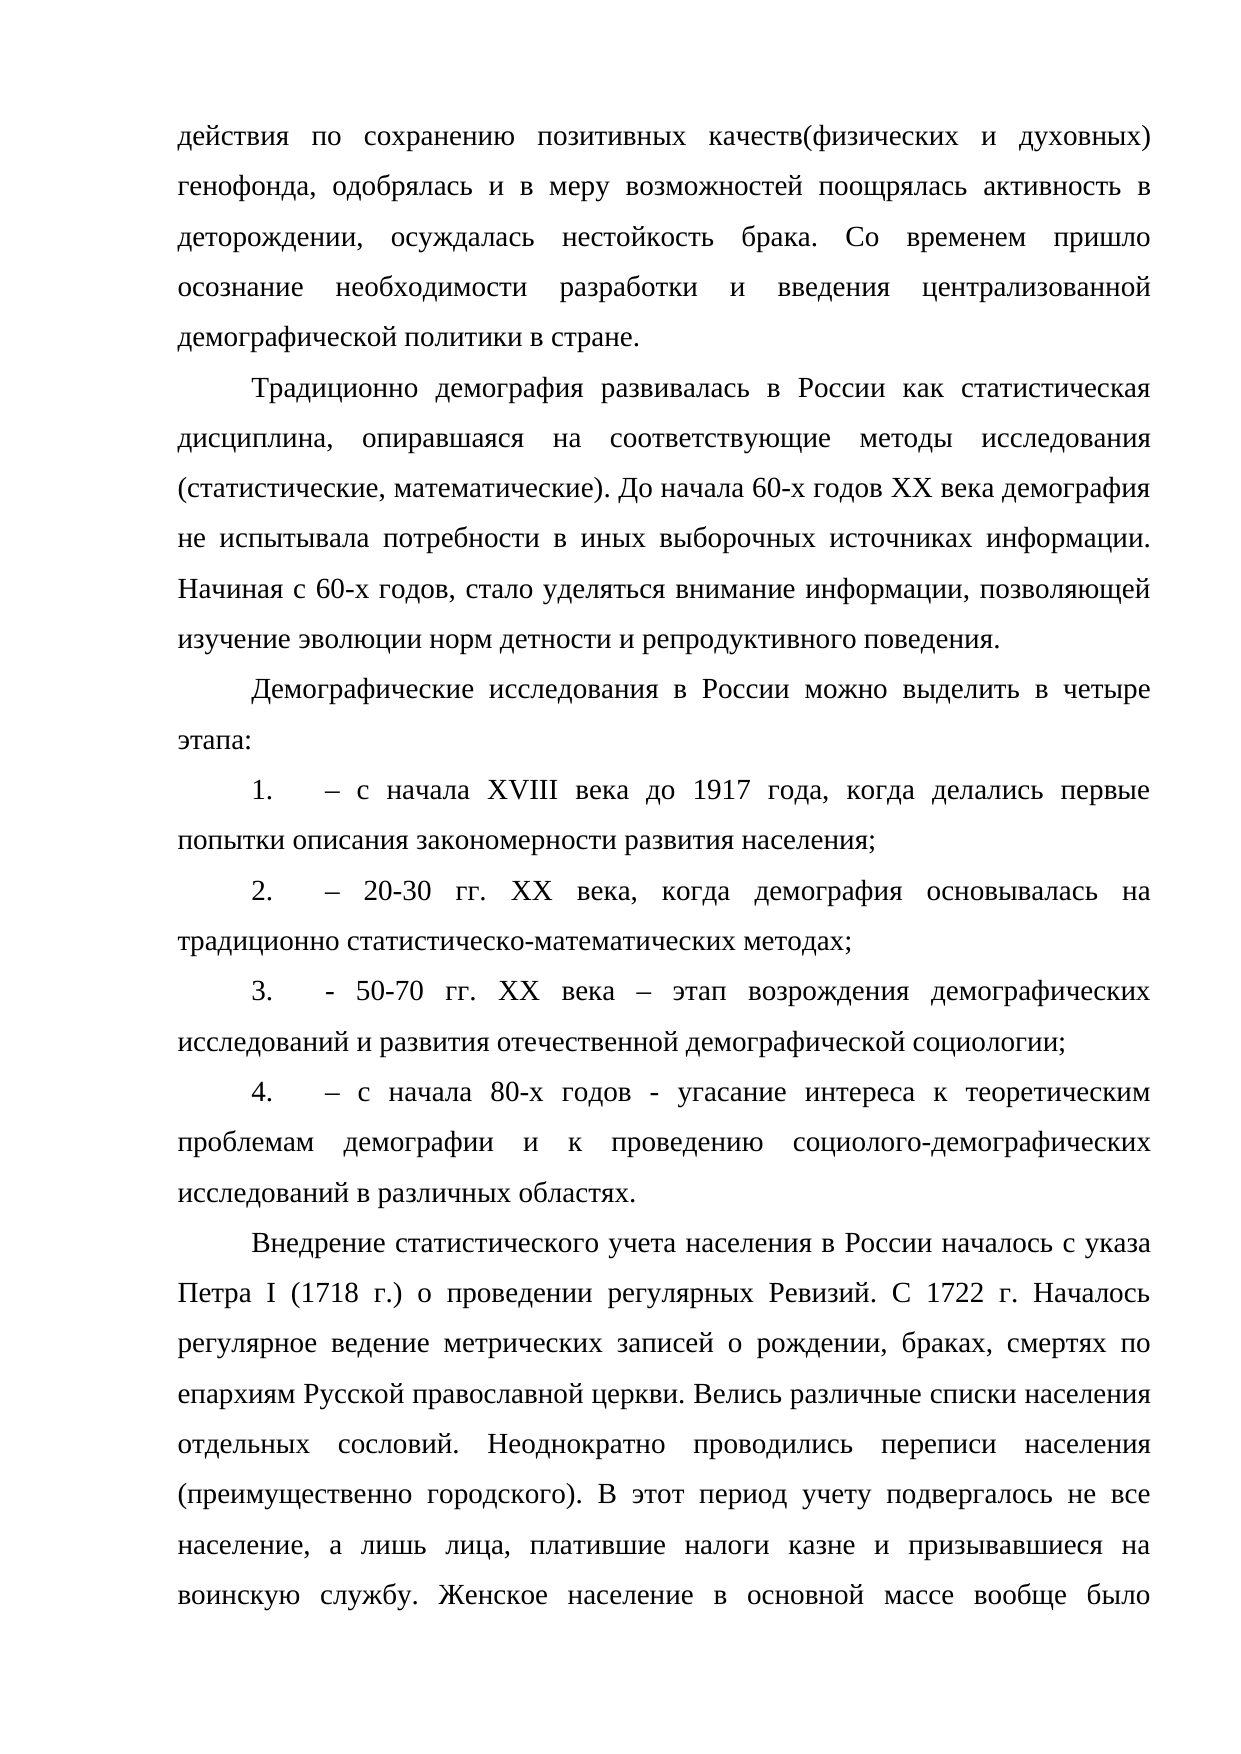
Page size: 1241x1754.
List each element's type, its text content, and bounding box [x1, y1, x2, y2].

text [177, 1225, 1152, 1611]
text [177, 118, 1152, 353]
list – 20-30 гг. XX века, когда демография основывалась на традиционно статистическо-математических методах; [177, 873, 1152, 957]
text Демографические исследования в России можно выделить в четыре этапа: [177, 672, 1152, 755]
text Традиционно демография развивалась в России как статистическая дисциплина, опиравшаяся на соответствующие методы исследования (статистические, математические). До начала 60-х годов XX века демография не испытывала потребности в иных выборочных источниках информации. Начиная с 60-х годов, стало уделяться внимание информации, позволяющей изучение эволюции норм детности и репродуктивного поведения. [177, 370, 1152, 655]
list - 50-70 гг. XX века – этап возрождения демографических исследований и развития отечественной демографической социологии; [177, 973, 1152, 1057]
list – с начала XVIII века до 1917 года, когда делались первые попытки описания закономерности развития населения; [177, 772, 1152, 856]
list – с начала 80-х годов - угасание интереса к теоретическим проблемам демографии и к проведению социолого-демографических исследований в различных областях. [177, 1074, 1152, 1208]
